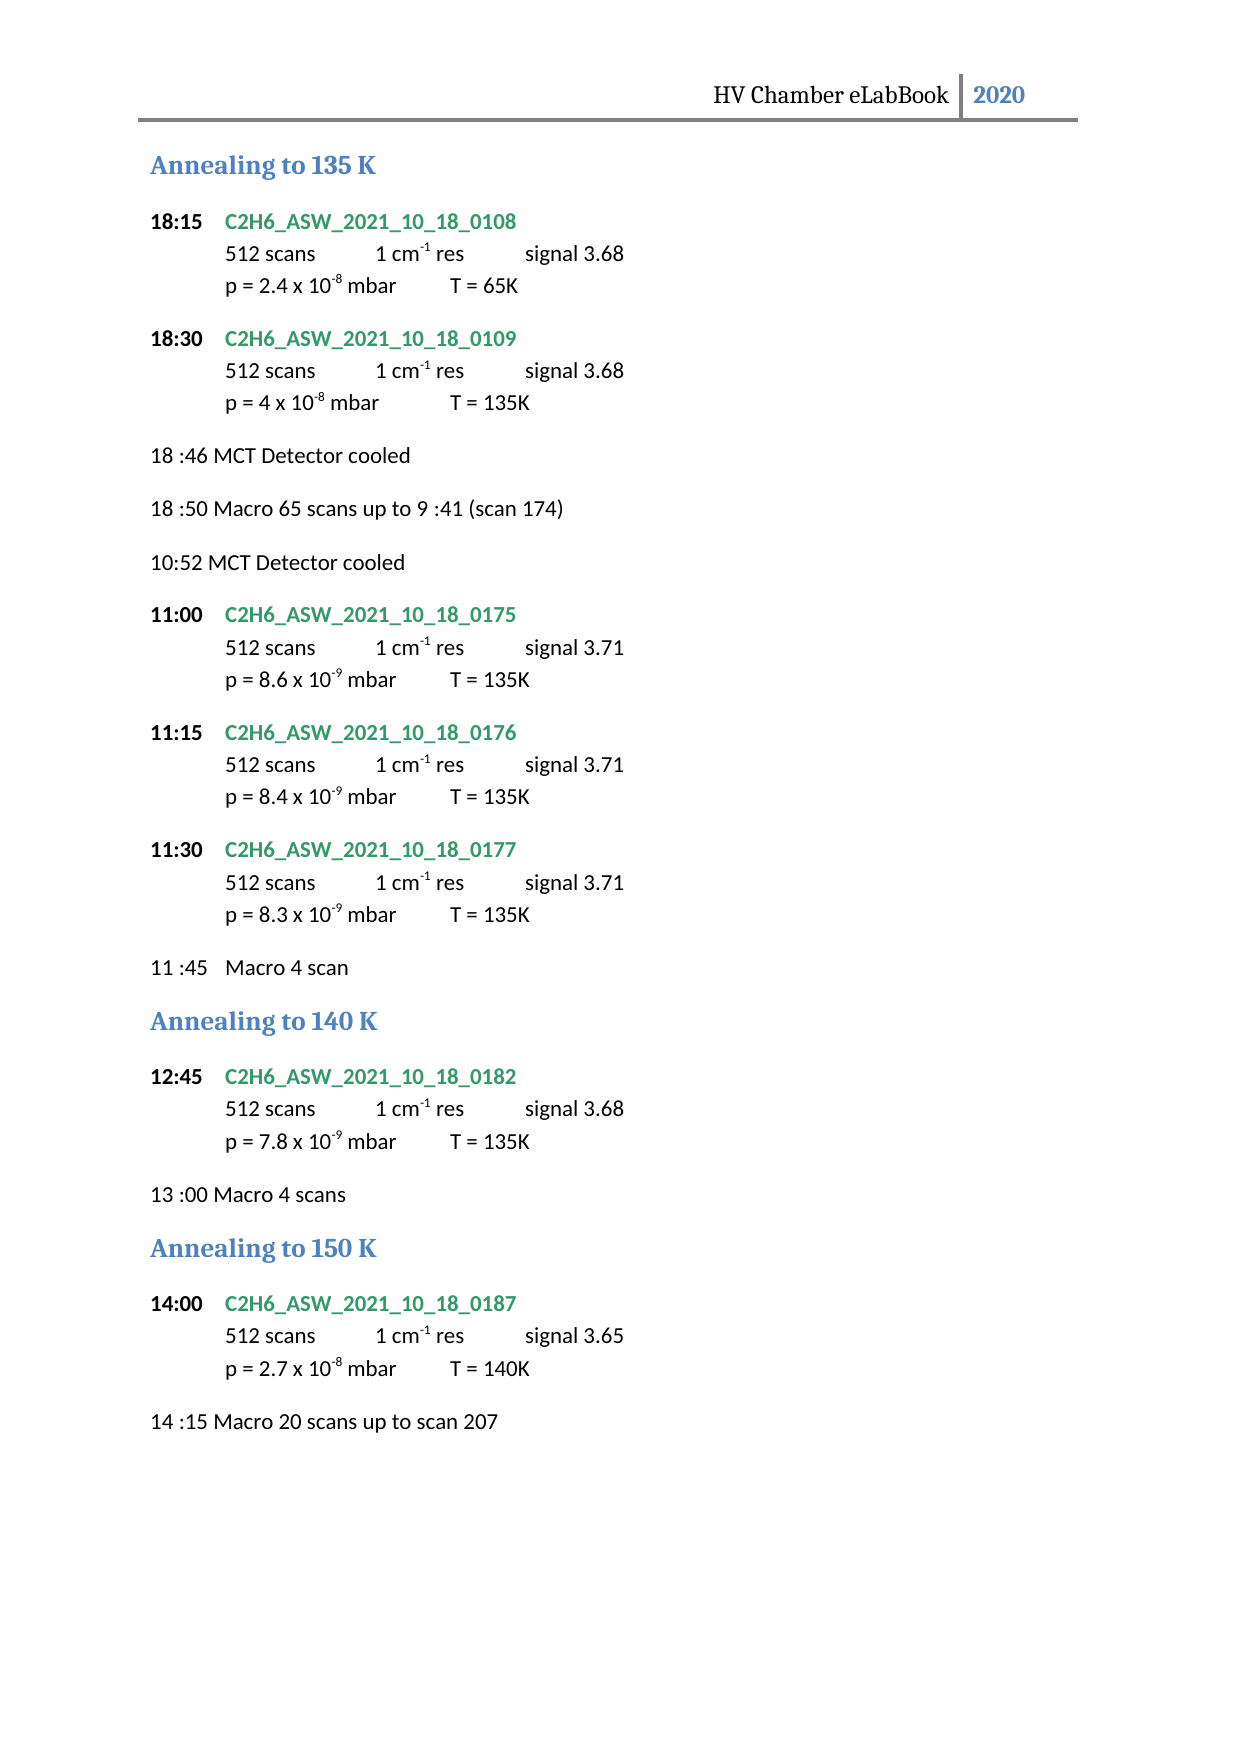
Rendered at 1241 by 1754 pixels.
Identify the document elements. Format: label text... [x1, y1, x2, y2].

text 18:30 C2H6_ASW_2021_10_18_0109 [150, 324, 1090, 352]
text 11 :45 Macro 4 scan [150, 953, 1090, 981]
text 512 scans 1 cm-1 res signal 3.71 p = 8.6 x 10-9 mbar T = 135K [225, 633, 1090, 693]
text 18:15 C2H6_ASW_2021_10_18_0108 [150, 207, 1090, 235]
text 512 scans 1 cm-1 res signal 3.68 p = 7.8 x 10-9 mbar T = 135K [225, 1094, 1090, 1155]
text 13 :00 Macro 4 scans [150, 1180, 1090, 1208]
subtitle Annealing to 140 K [150, 1006, 1090, 1037]
text 14:00 C2H6_ASW_2021_10_18_0187 [150, 1289, 1090, 1317]
text 512 scans 1 cm-1 res signal 3.68 p = 4 x 10-8 mbar T = 135K [225, 356, 1090, 417]
text 512 scans 1 cm-1 res signal 3.71 p = 8.3 x 10-9 mbar T = 135K [225, 868, 1090, 928]
text 512 scans 1 cm-1 res signal 3.65 p = 2.7 x 10-8 mbar T = 140K [225, 1322, 1090, 1382]
text 18 :50 Macro 65 scans up to 9 :41 (scan 174) [150, 494, 1090, 523]
text 11:30 C2H6_ASW_2021_10_18_0177 [150, 835, 1090, 863]
subtitle Annealing to 150 K [150, 1233, 1090, 1264]
text 12:45 C2H6_ASW_2021_10_18_0182 [150, 1062, 1090, 1090]
text 512 scans 1 cm-1 res signal 3.68 p = 2.4 x 10-8 mbar T = 65K [225, 239, 1090, 299]
subtitle Annealing to 135 K [150, 150, 1090, 181]
text 18 :46 MCT Detector cooled [150, 442, 1090, 469]
text 14 :15 Macro 20 scans up to scan 207 [150, 1407, 1090, 1435]
text 10:52 MCT Detector cooled [150, 548, 1090, 576]
text 11:15 C2H6_ASW_2021_10_18_0176 [150, 718, 1090, 746]
text 11:00 C2H6_ASW_2021_10_18_0175 [150, 601, 1090, 629]
text 512 scans 1 cm-1 res signal 3.71 p = 8.4 x 10-9 mbar T = 135K [225, 750, 1090, 810]
